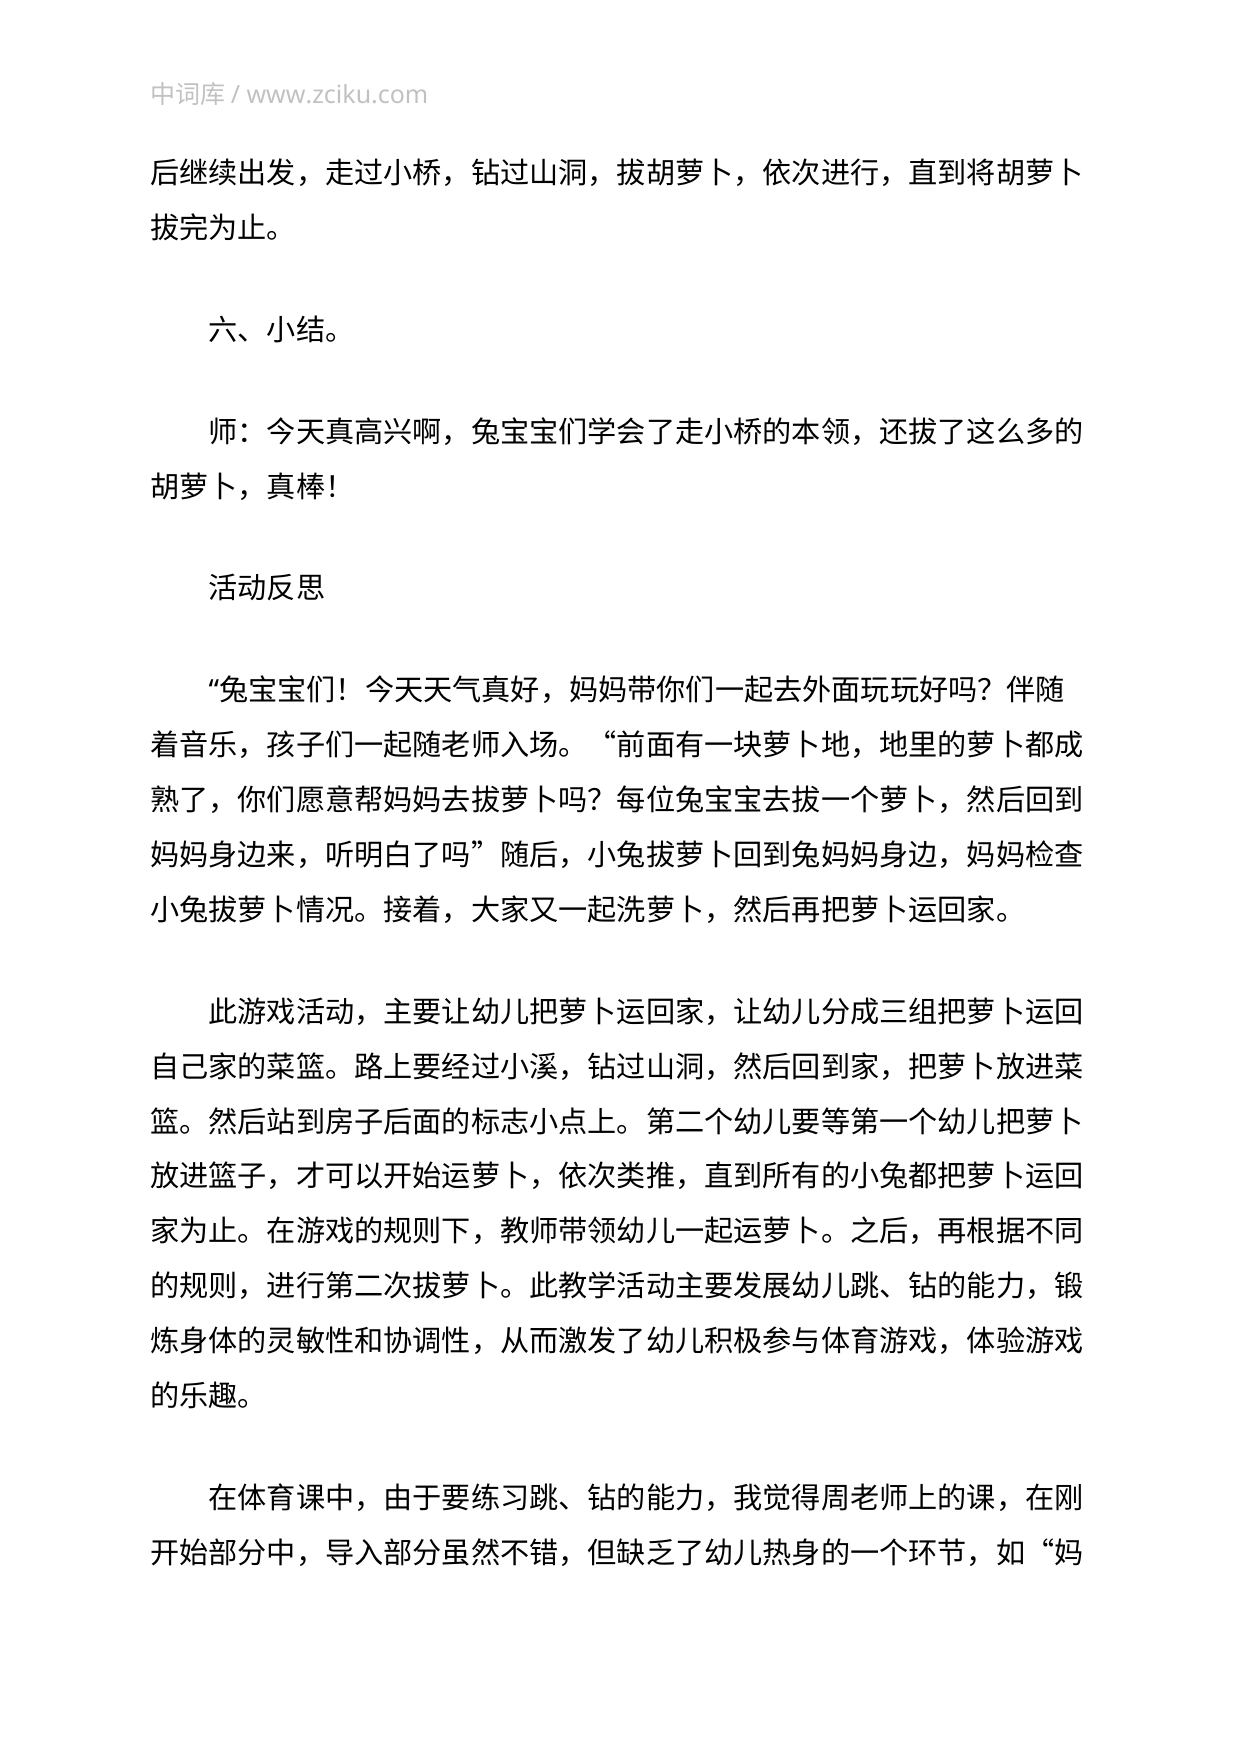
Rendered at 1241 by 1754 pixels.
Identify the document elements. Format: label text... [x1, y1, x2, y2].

text 六、小结。 [150, 307, 1090, 349]
text 活动反思 [150, 565, 1090, 607]
text “兔宝宝们！今天天气真好，妈妈带你们一起去外面玩玩好吗？伴随着音乐，孩子们一起随老师入场。“前面有一块萝卜地，地里的萝卜都成熟了，你们愿意帮妈妈去拔萝卜吗？每位兔宝宝去拔一个萝卜，然后回到妈妈身边来，听明白了吗”随后，小兔拔萝卜回到兔妈妈身边，妈妈检查小兔拔萝卜情况。接着，大家又一起洗萝卜，然后再把萝卜运回家。 [150, 667, 1090, 929]
text 此游戏活动，主要让幼儿把萝卜运回家，让幼儿分成三组把萝卜运回自己家的菜篮。路上要经过小溪，钻过山洞，然后回到家，把萝卜放进菜篮。然后站到房子后面的标志小点上。第二个幼儿要等第一个幼儿把萝卜放进篮子，才可以开始运萝卜，依次类推，直到所有的小兔都把萝卜运回家为止。在游戏的规则下，教师带领幼儿一起运萝卜。之后，再根据不同的规则，进行第二次拔萝卜。此教学活动主要发展幼儿跳、钻的能力，锻炼身体的灵敏性和协调性，从而激发了幼儿积极参与体育游戏，体验游戏的乐趣。 [150, 988, 1090, 1415]
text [150, 150, 1090, 247]
text 师：今天真高兴啊，兔宝宝们学会了走小桥的本领，还拔了这么多的胡萝卜，真棒！ [150, 408, 1090, 506]
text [150, 1474, 1090, 1572]
